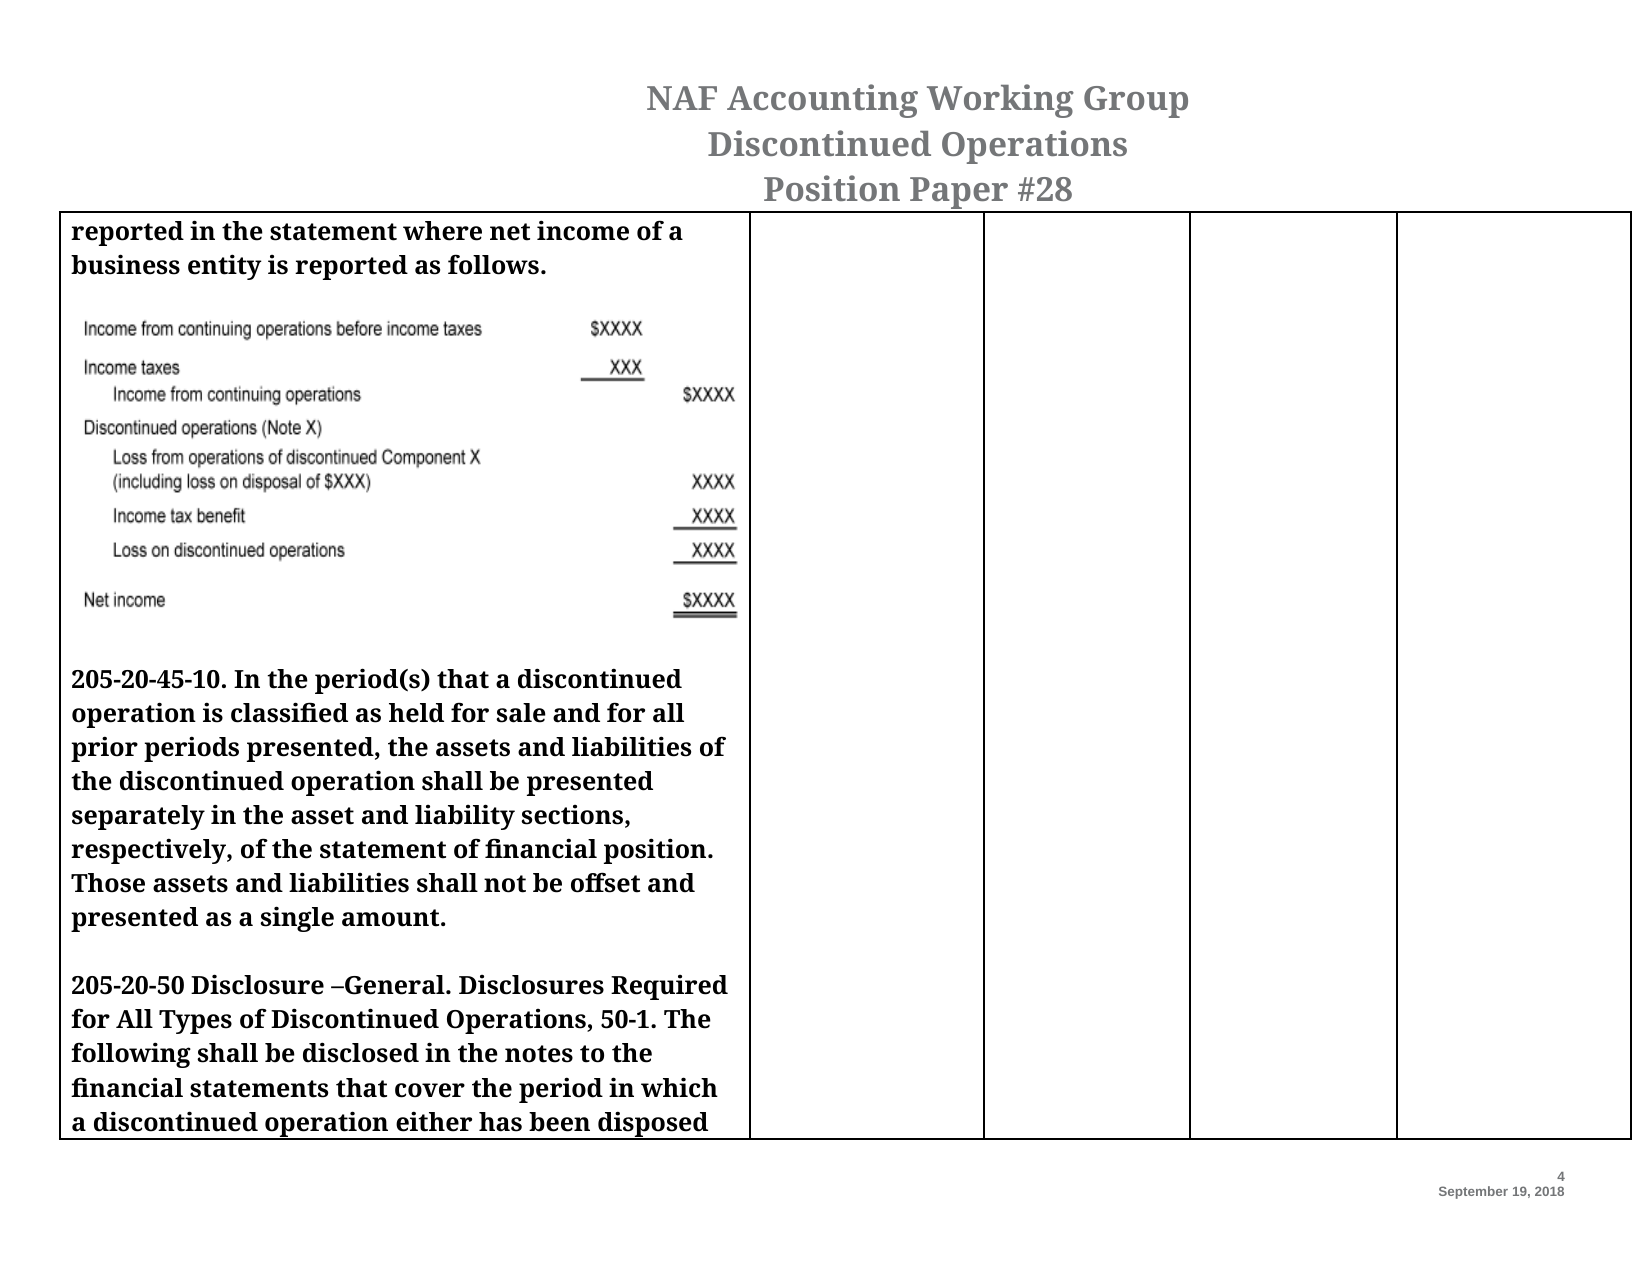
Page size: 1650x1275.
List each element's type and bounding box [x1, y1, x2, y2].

picture [71, 306, 748, 637]
table_cell [985, 213, 1189, 1138]
table_cell [751, 213, 983, 1138]
table_cell [1191, 213, 1396, 1138]
table_cell [1398, 213, 1630, 1138]
table_cell [61, 213, 749, 1138]
